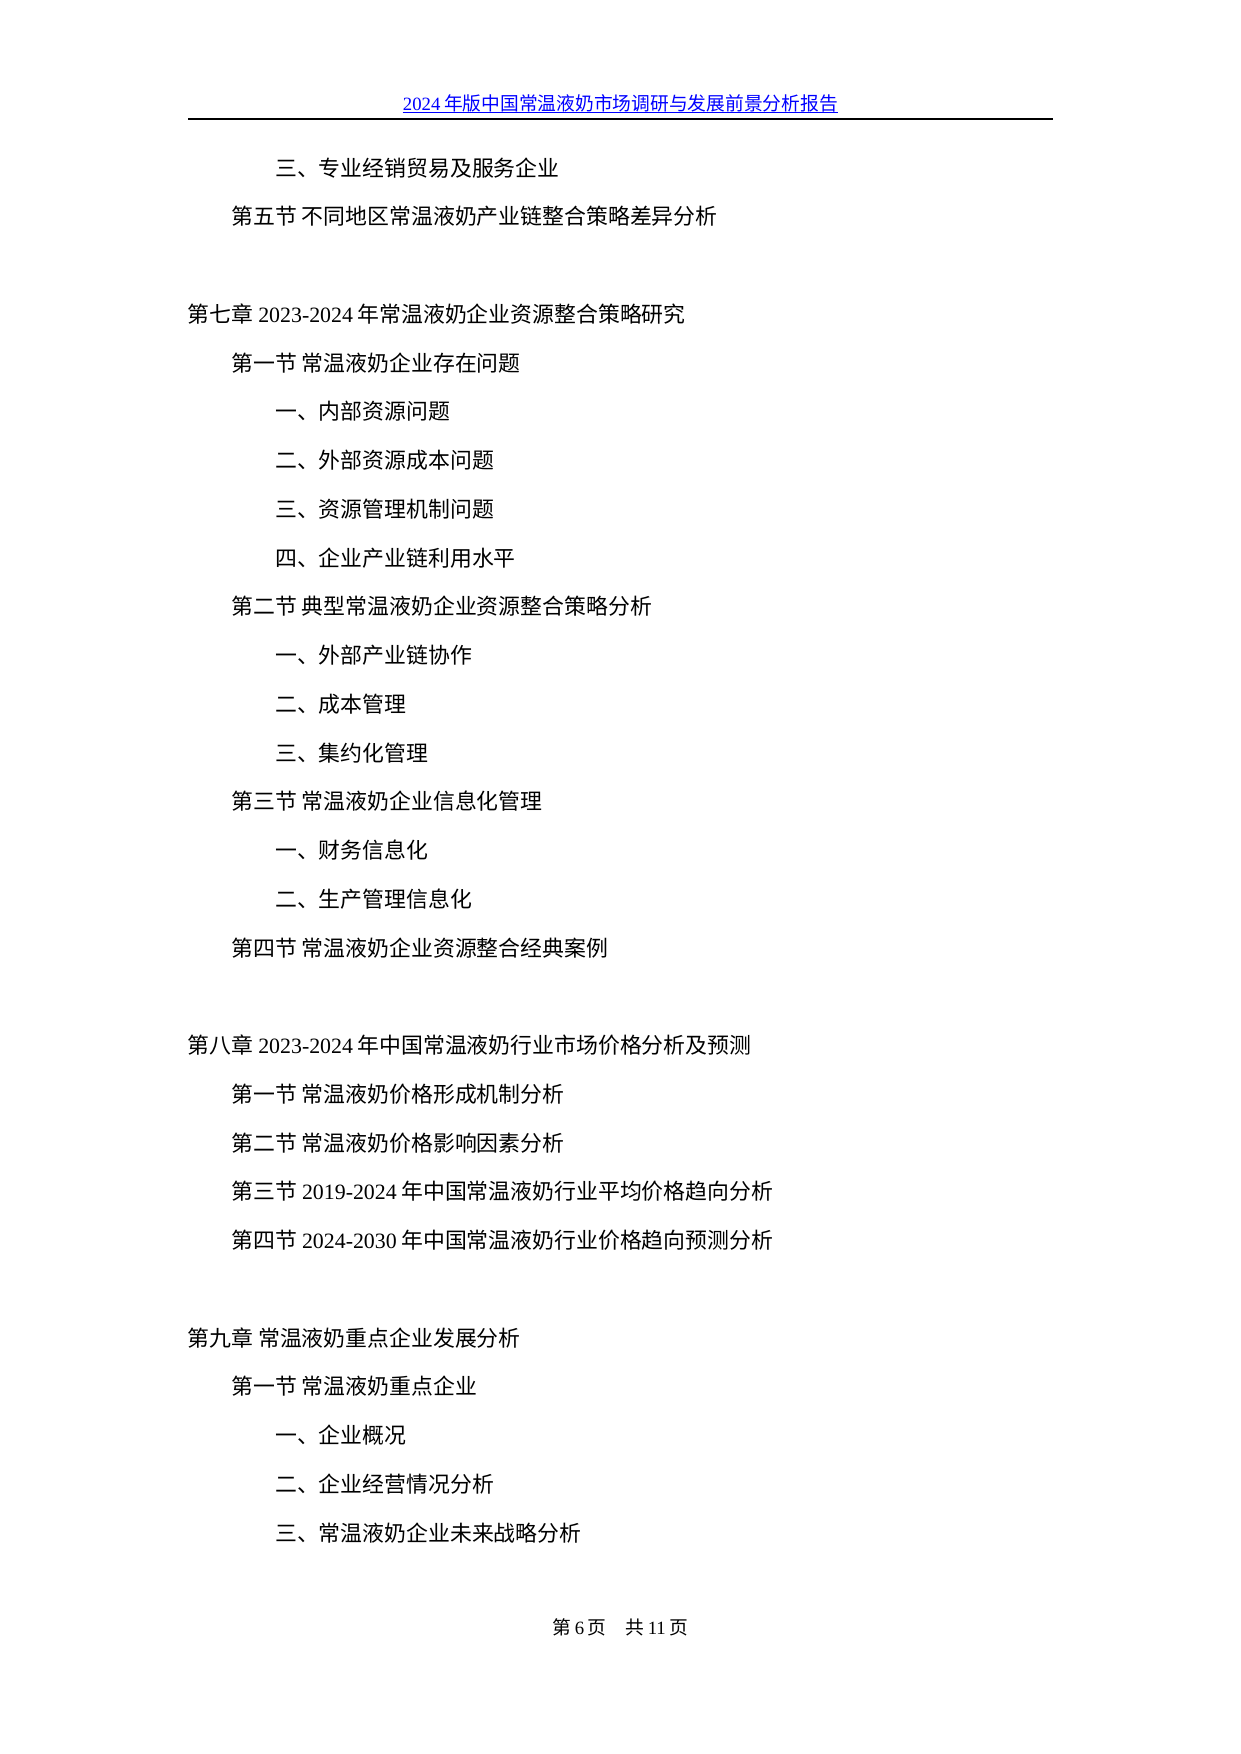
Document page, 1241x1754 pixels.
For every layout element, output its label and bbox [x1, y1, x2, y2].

text [187, 150, 1053, 1548]
